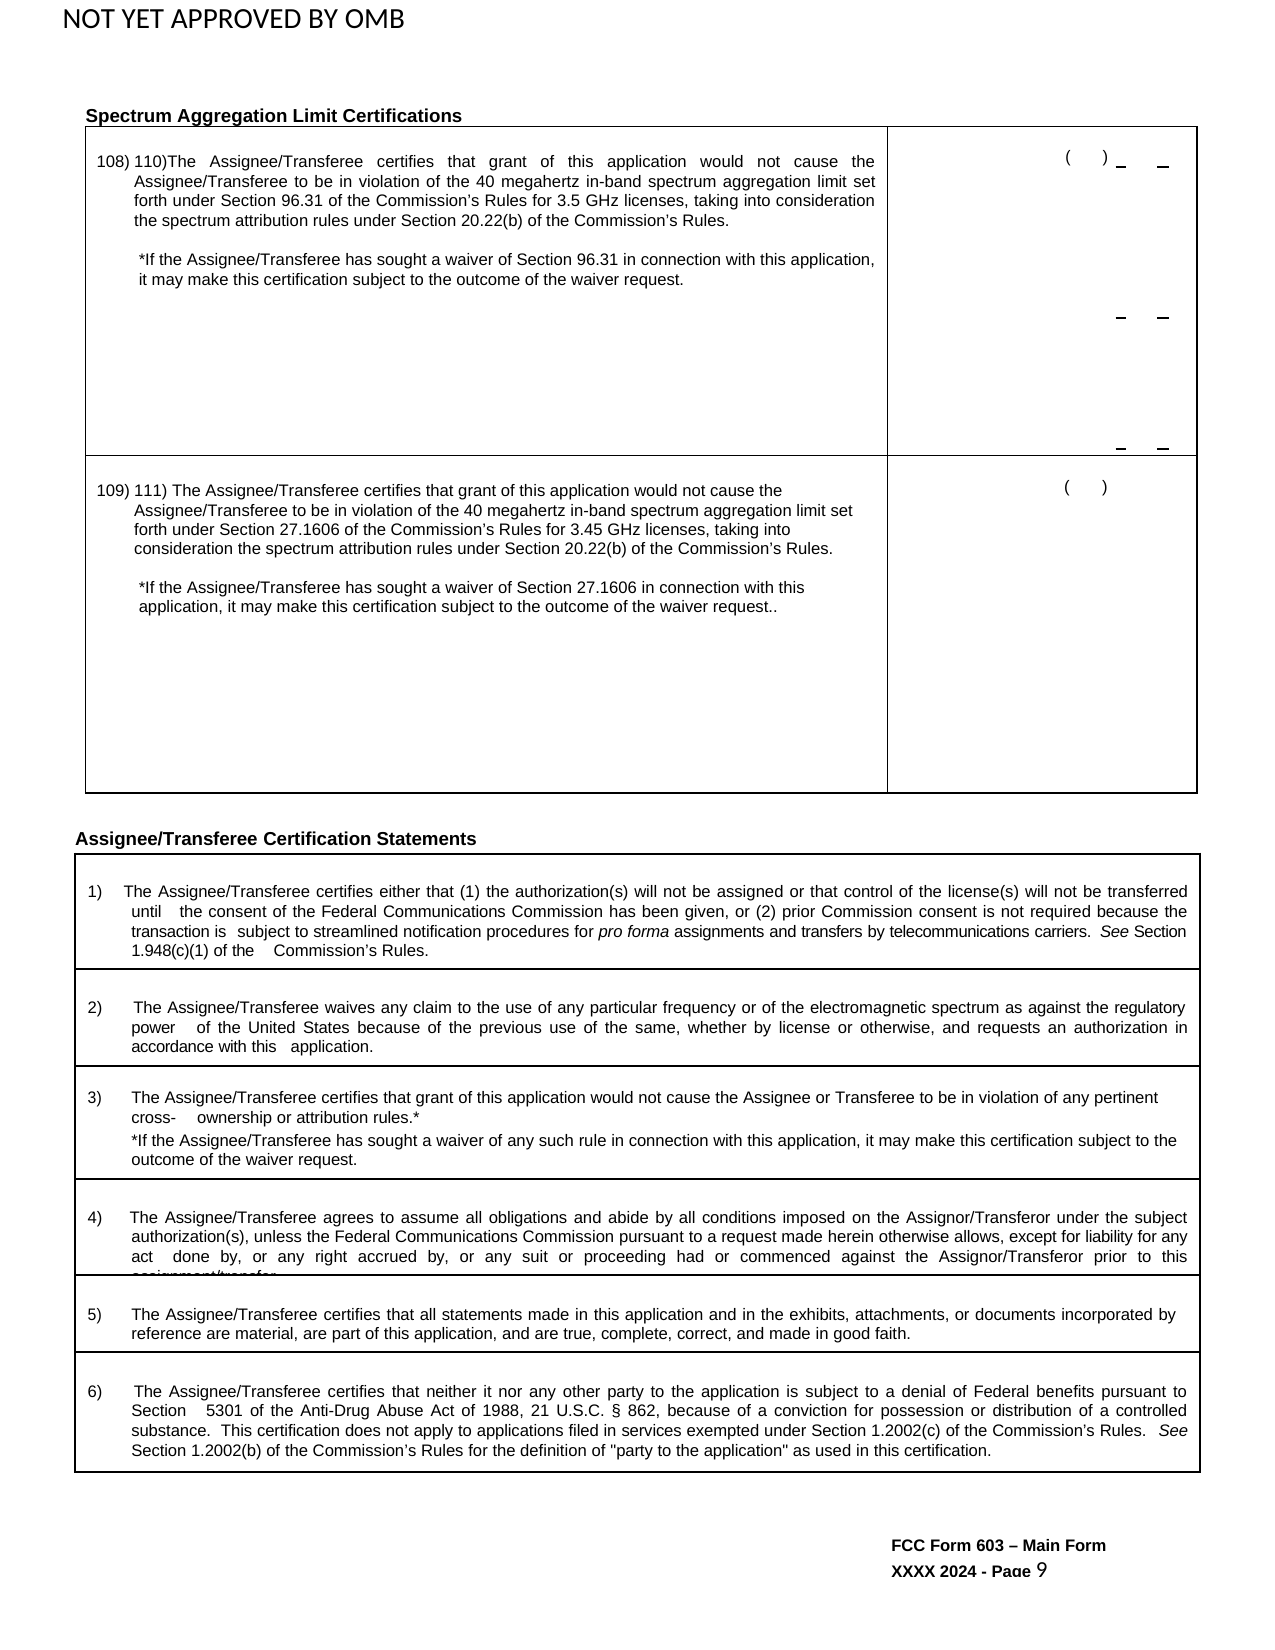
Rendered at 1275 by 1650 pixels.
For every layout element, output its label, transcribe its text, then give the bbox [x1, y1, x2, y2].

table_cell 4) The Assignee/Transferee agrees to assume all obligations and abide by all conditions imposed on the Assignor/Transferor under the subject authorization(s), unless the Federal Communications Commission pursuant to a request made herein otherwise allows, except for liability for any act done by, or any right accrued by, or any suit or proceeding had or commenced against the Assignor/Transferor prior to this assignment/transfer. [76, 1180, 1199, 1274]
text Spectrum Aggregation Limit Certifications [85, 104, 1210, 126]
table_cell 5) The Assignee/Transferee certifies that all statements made in this application and in the exhibits, attachments, or documents incorporated by reference are material, are part of this application, and are true, complete, correct, and made in good faith. [76, 1276, 1199, 1351]
text Assignee/Transferee Certification Statements [75, 828, 1210, 849]
table_header 110)The Assignee/Transferee certifies that grant of this application would not cause the Assignee/Transferee to be in violation of the 40 megahertz in-band spectrum aggregation limit set forth under Section 96.31 of the Commission’s Rules for 3.5 GHz licenses, taking into consideration the spectrum attribution rules under Section 20.22(b) of the Commission’s Rules. *If the Assignee/Transferee has sought a waiver of Section 96.31 in connection with this application, it may make this certification subject to the outcome of the waiver request. [86, 127, 887, 455]
table_cell 3) The Assignee/Transferee certifies that grant of this application would not cause the Assignee or Transferee to be in violation of any pertinent cross- ownership or attribution rules.* *If the Assignee/Transferee has sought a waiver of any such rule in connection with this application, it may make this certification subject to the outcome of the waiver request. [76, 1067, 1199, 1177]
table_cell ( ) [888, 456, 1196, 792]
table_cell 6) The Assignee/Transferee certifies that neither it nor any other party to the application is subject to a denial of Federal benefits pursuant to Section 5301 of the Anti-Drug Abuse Act of 1988, 21 U.S.C. § 862, because of a conviction for possession or distribution of a controlled substance. This certification does not apply to applications filed in services exempted under Section 1.2002(c) of the Commission’s Rules. See Section 1.2002(b) of the Commission’s Rules for the definition of "party to the application" as used in this certification. [76, 1353, 1199, 1471]
table_cell 111) The Assignee/Transferee certifies that grant of this application would not cause the Assignee/Transferee to be in violation of the 40 megahertz in-band spectrum aggregation limit set forth under Section 27.1606 of the Commission’s Rules for 3.45 GHz licenses, taking into consideration the spectrum attribution rules under Section 20.22(b) of the Commission’s Rules. *If the Assignee/Transferee has sought a waiver of Section 27.1606 in connection with this application, it may make this certification subject to the outcome of the waiver request.. [86, 456, 887, 792]
table_header ( ) [888, 127, 1196, 455]
table_header 1) The Assignee/Transferee certifies either that (1) the authorization(s) will not be assigned or that control of the license(s) will not be transferred until the consent of the Federal Communications Commission has been given, or (2) prior Commission consent is not required because the transaction is subject to streamlined notification procedures for pro forma assignments and transfers by telecommunications carriers. See Section 1.948(c)(1) of the Commission’s Rules. [76, 855, 1199, 968]
table_cell 2) The Assignee/Transferee waives any claim to the use of any particular frequency or of the electromagnetic spectrum as against the regulatory power of the United States because of the previous use of the same, whether by license or otherwise, and requests an authorization in accordance with this application. [76, 970, 1199, 1064]
